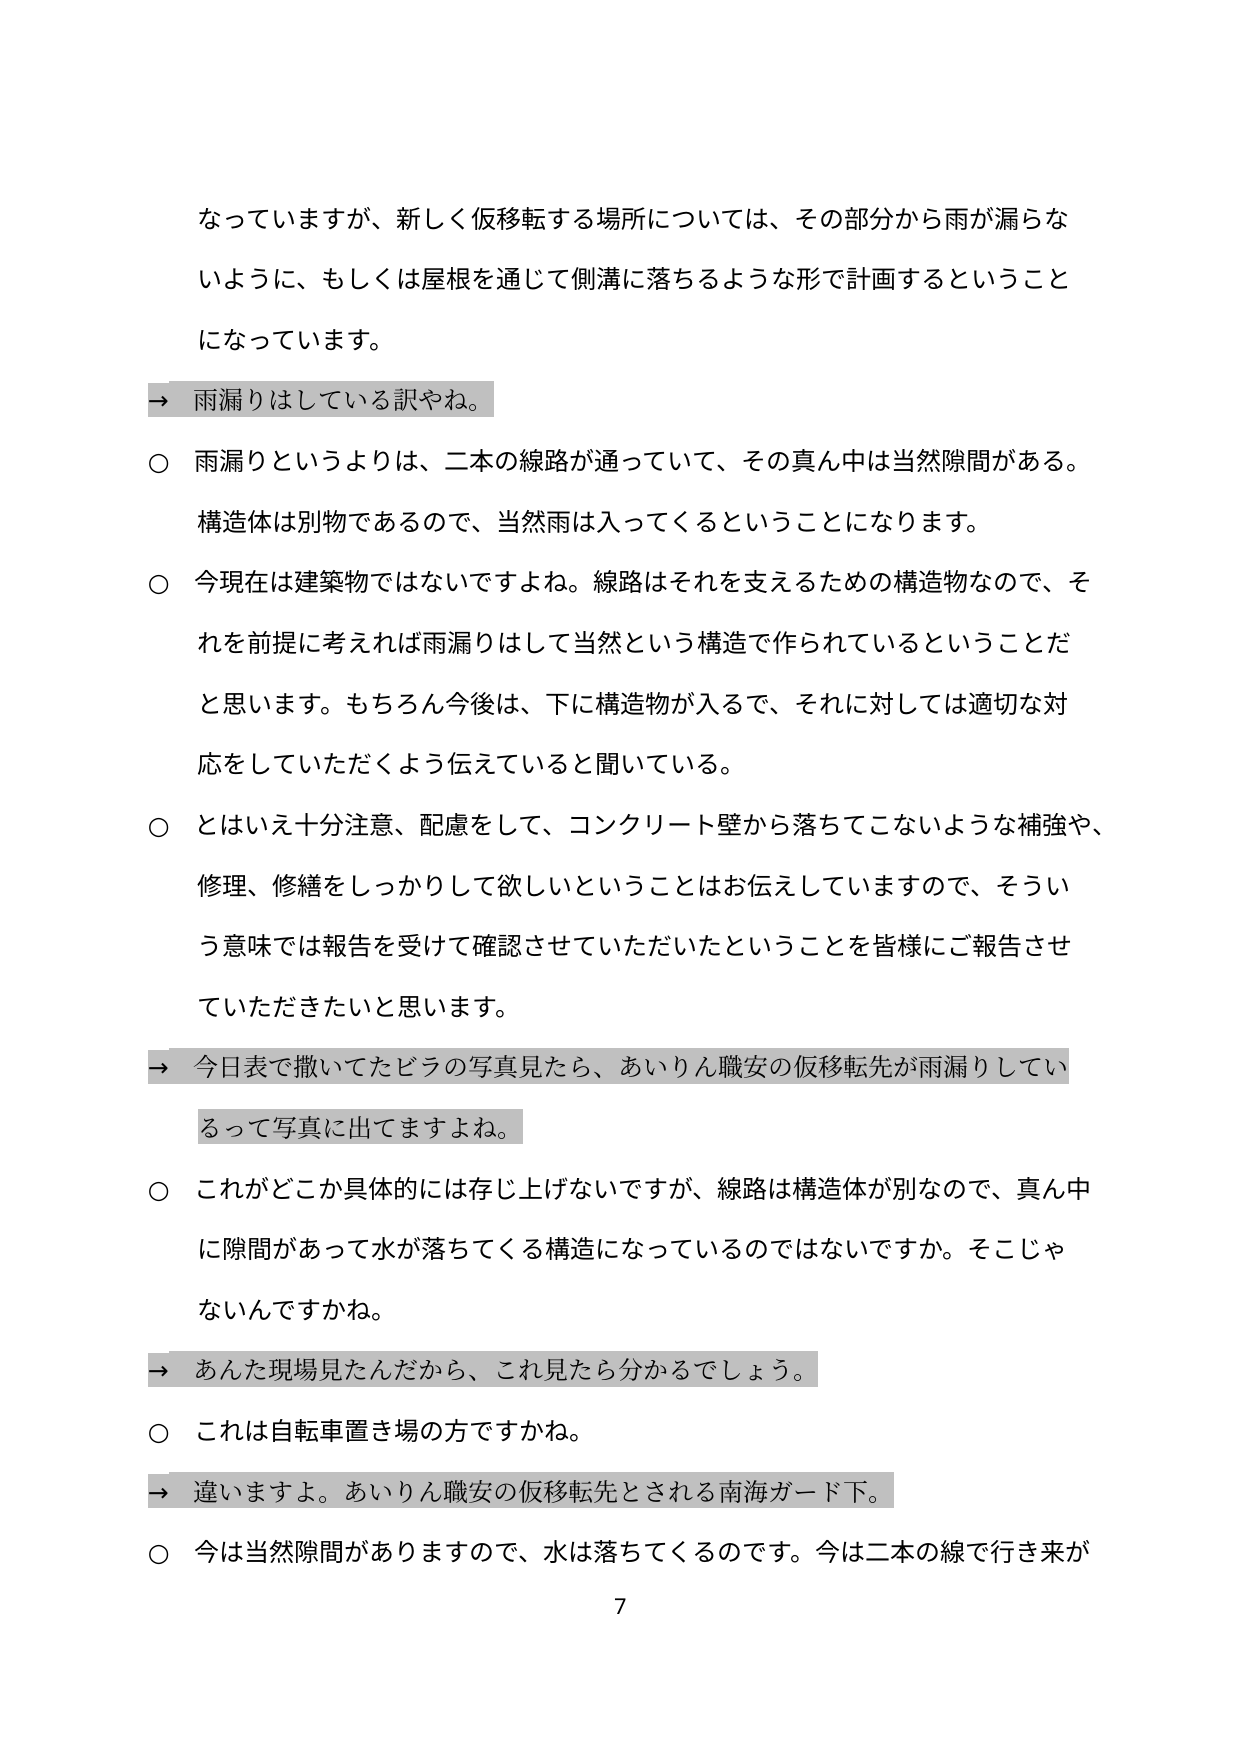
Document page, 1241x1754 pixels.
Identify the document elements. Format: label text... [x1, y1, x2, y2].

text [148, 1521, 1092, 1581]
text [148, 187, 1092, 369]
text ○ これは自転車置き場の方ですかね。 [148, 1399, 1092, 1460]
text → あんた現場見たんだから、これ見たら分かるでしょう。 [148, 1339, 1092, 1399]
text ○ これがどこか具体的には存じ上げないですが、線路は構造体が別なので、真ん中に隙間があって水が落ちてくる構造になっているのではないですか。そこじゃないんですかね。 [148, 1157, 1092, 1339]
text ○ 今現在は建築物ではないですよね。線路はそれを支えるための構造物なので、それを前提に考えれば雨漏りはして当然という構造で作られているということだと思います。もちろん今後は、下に構造物が入るで、それに対しては適切な対応をしていただくよう伝えていると聞いている。 [148, 551, 1092, 793]
text → 違いますよ。あいりん職安の仮移転先とされる南海ガード下。 [148, 1460, 1092, 1521]
text ○ 雨漏りというよりは、二本の線路が通っていて、その真ん中は当然隙間がある。構造体は別物であるので、当然雨は入ってくるということになります。 [148, 429, 1092, 551]
text → 今日表で撒いてたビラの写真見たら、あいりん職安の仮移転先が雨漏りしているって写真に出てますよね。 [148, 1036, 1092, 1157]
text → 雨漏りはしている訳やね。 [148, 369, 1092, 429]
text ○ とはいえ十分注意、配慮をして、コンクリート壁から落ちてこないような補強や、修理、修繕をしっかりして欲しいということはお伝えしていますので、そういう意味では報告を受けて確認させていただいたということを皆様にご報告させていただきたいと思います。 [148, 793, 1092, 1036]
